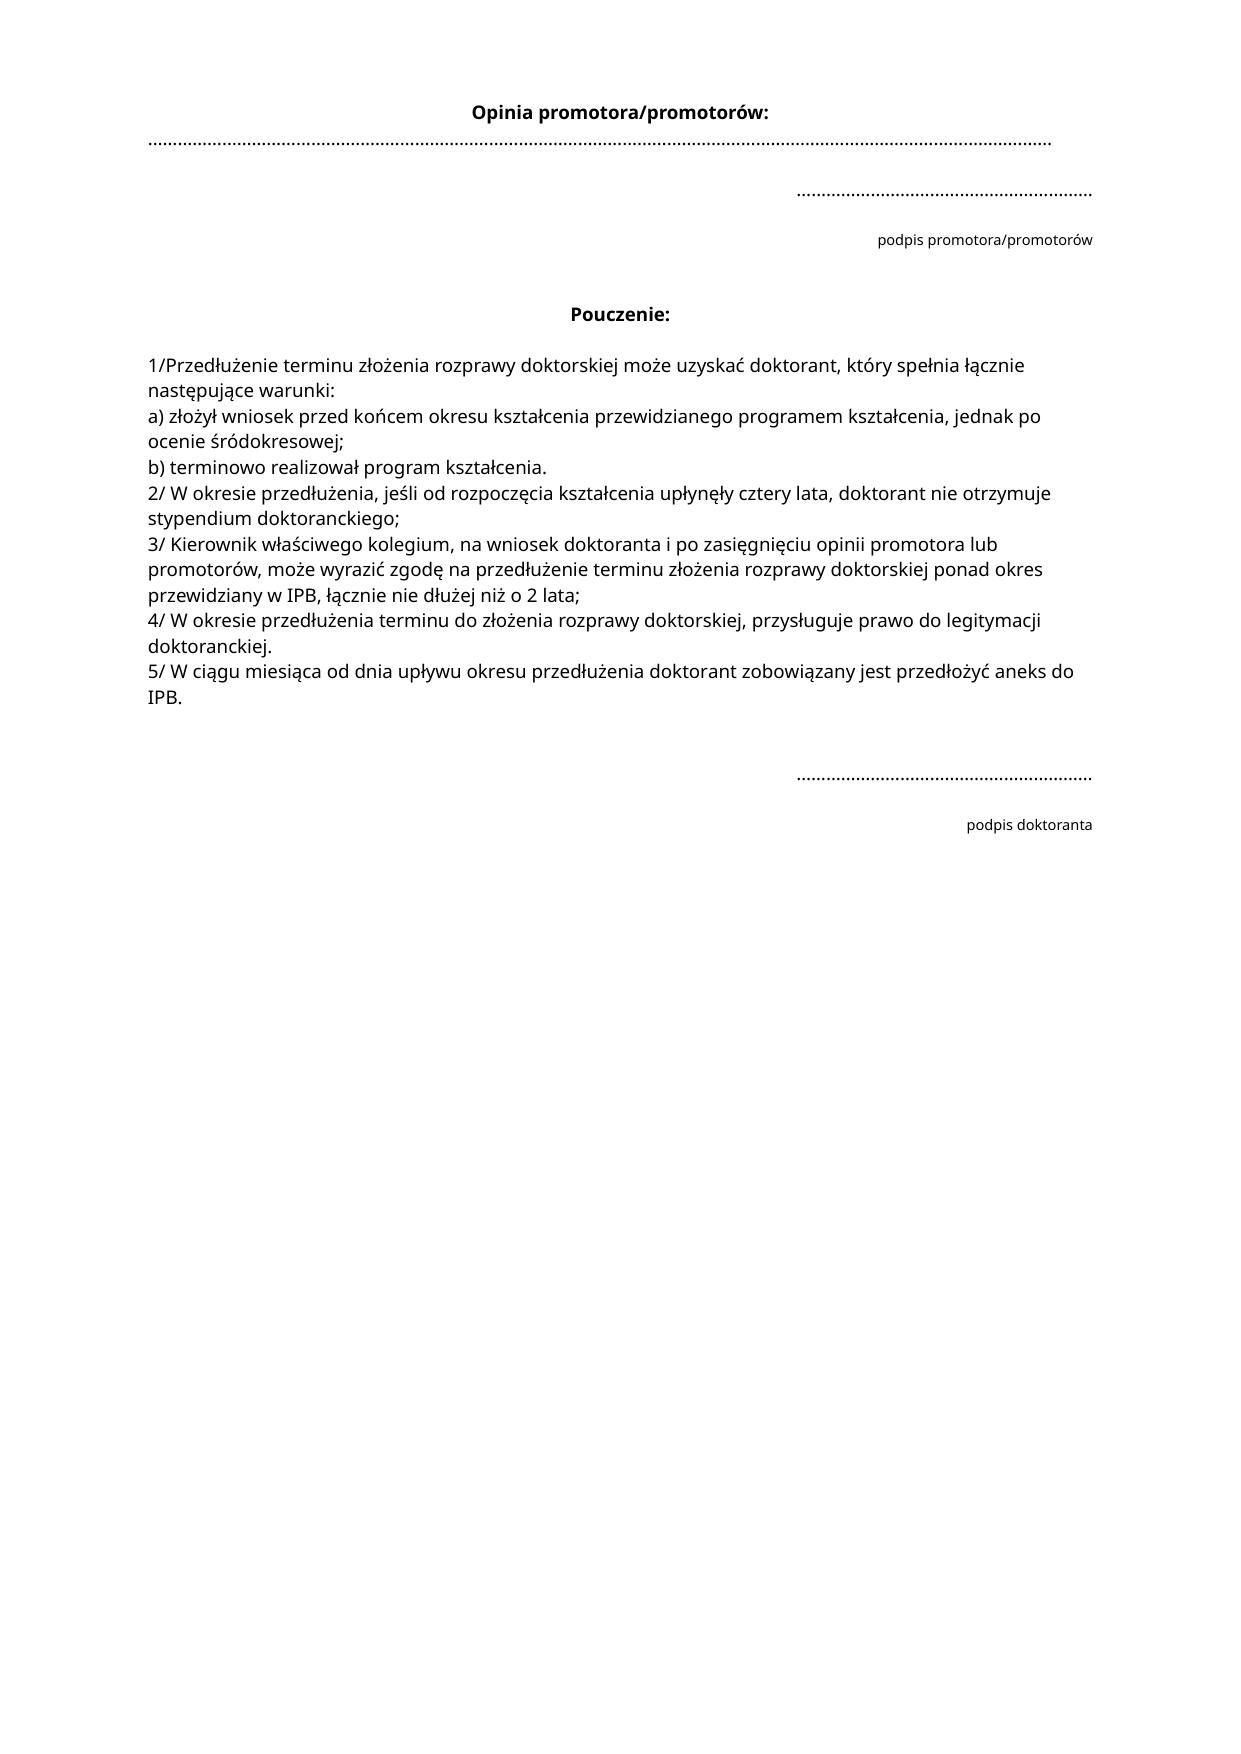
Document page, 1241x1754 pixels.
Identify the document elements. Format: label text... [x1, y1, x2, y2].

text …………………………………………………… [148, 761, 1093, 786]
text ………………………………………………………………………………………………………………………………………………………………… [148, 125, 1093, 150]
text …………………………………………………… [148, 176, 1093, 201]
text Pouczenie: [148, 301, 1093, 327]
text 4/ W okresie przedłużenia terminu do złożenia rozprawy doktorskiej, przysługuje prawo do legitymacji doktoranckiej. [148, 607, 1093, 658]
text Opinia promotora/promotorów: [148, 99, 1093, 125]
text 5/ W ciągu miesiąca od dnia upływu okresu przedłużenia doktorant zobowiązany jest przedłożyć aneks do IPB. [148, 658, 1093, 709]
text podpis promotora/promotorów [148, 230, 1093, 250]
text 3/ Kierownik właściwego kolegium, na wniosek doktoranta i po zasięgnięciu opinii promotora lub promotorów, może wyrazić zgodę na przedłużenie terminu złożenia rozprawy doktorskiej ponad okres przewidziany w IPB, łącznie nie dłużej niż o 2 lata; [148, 531, 1093, 607]
text 1/Przedłużenie terminu złożenia rozprawy doktorskiej może uzyskać doktorant, który spełnia łącznie następujące warunki: a) złożył wniosek przed końcem okresu kształcenia przewidzianego programem kształcenia, jednak po ocenie śródokresowej; b) terminowo realizował program kształcenia. 2/ W okresie przedłużenia, jeśli od rozpoczęcia kształcenia upłynęły cztery lata, doktorant nie otrzymuje stypendium doktoranckiego; [148, 352, 1093, 531]
text podpis doktoranta [148, 815, 1093, 835]
